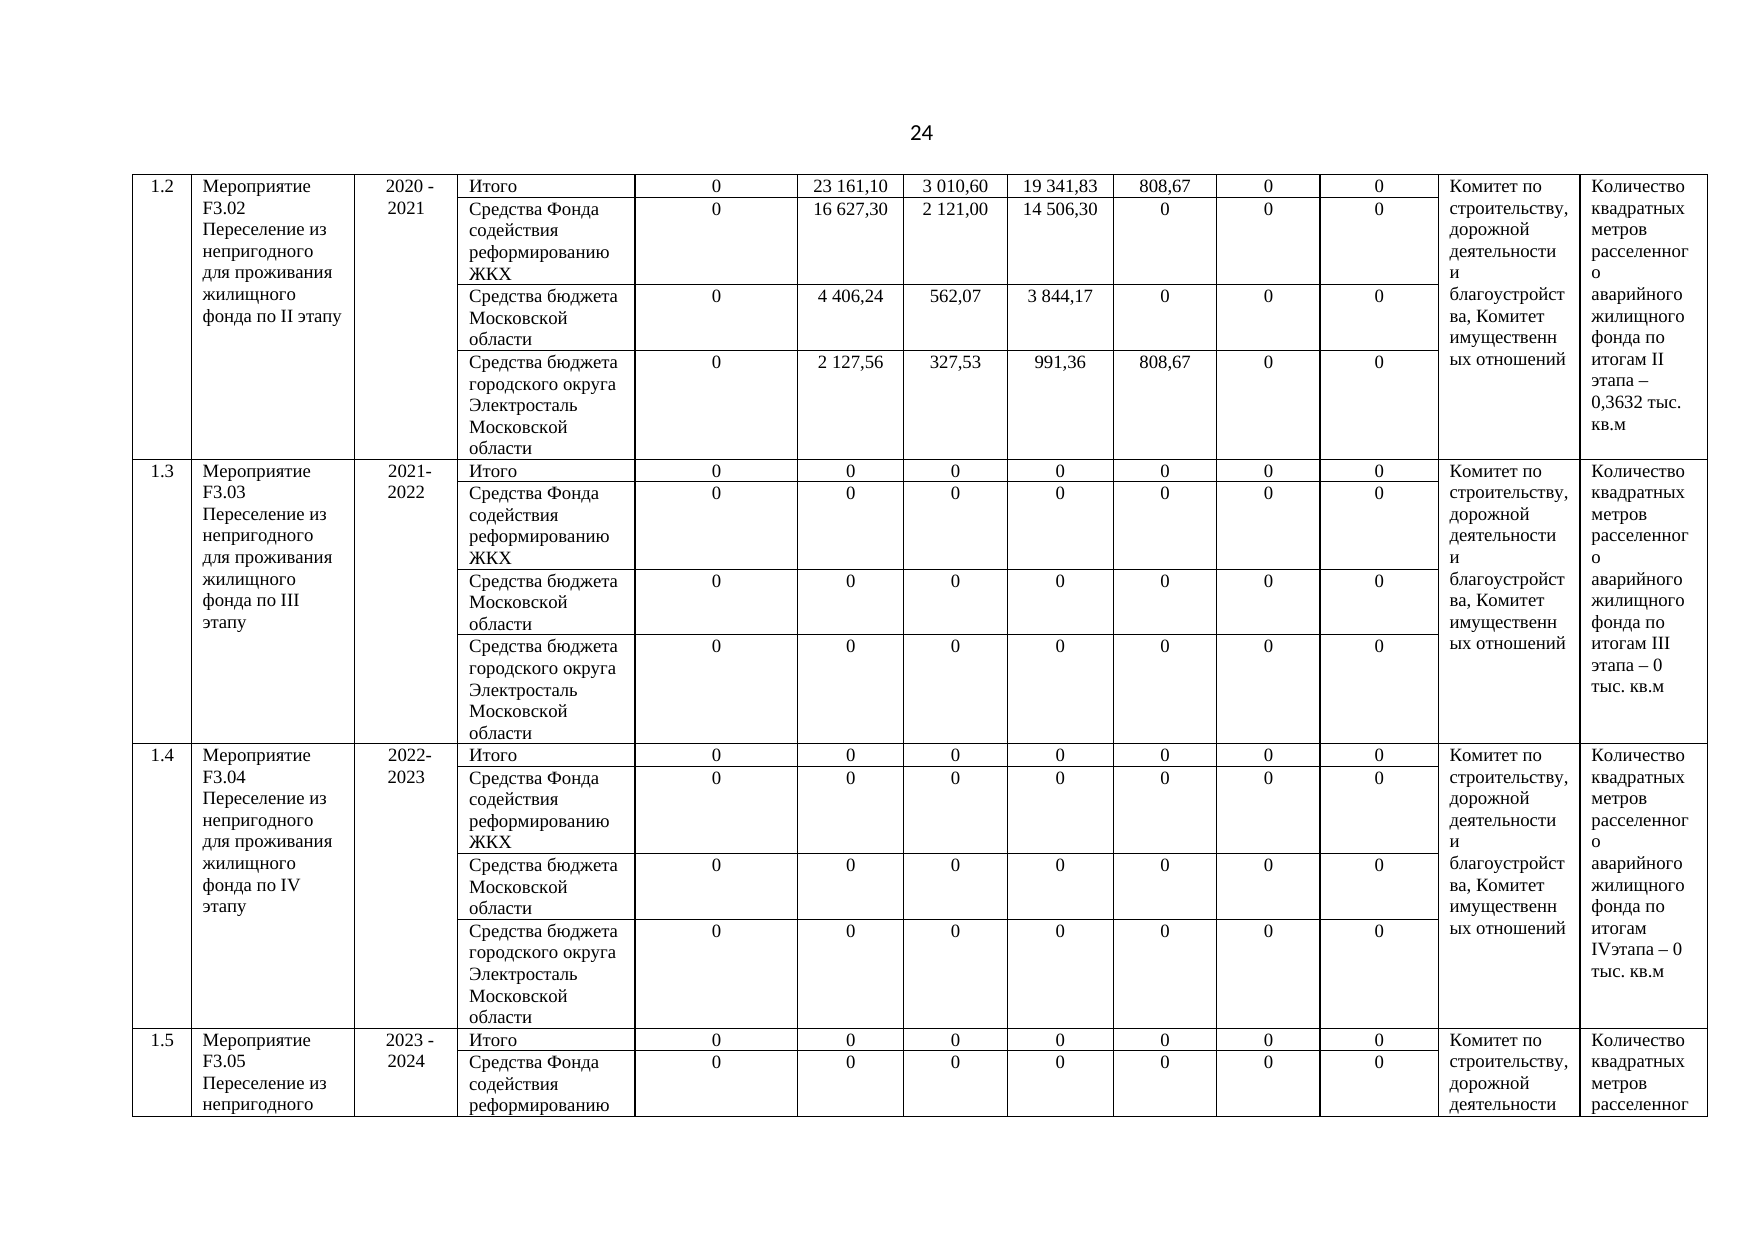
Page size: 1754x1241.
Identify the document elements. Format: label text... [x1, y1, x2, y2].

table_cell 16 627,30 [798, 198, 903, 284]
table_cell 1.2 [133, 175, 191, 459]
table_cell 3 844,17 [1008, 285, 1113, 350]
table_cell 0 [1114, 198, 1216, 284]
table_cell 0 [1217, 460, 1319, 481]
table_cell 0 [1321, 570, 1438, 634]
table_cell 0 [1114, 460, 1216, 481]
table_cell 0 [636, 285, 797, 350]
table_cell Средства бюджета Московской области [458, 285, 634, 350]
table_cell 0 [1114, 744, 1216, 766]
table_cell 0 [636, 482, 797, 568]
table_cell 0 [636, 920, 797, 1028]
table_cell 0 [1217, 1029, 1319, 1050]
table_cell 808,67 [1114, 175, 1216, 197]
table_cell 0 [1217, 351, 1319, 459]
table_cell 0 [1321, 351, 1438, 459]
table_cell 2021-2022 [355, 460, 457, 743]
table_cell 0 [1114, 1051, 1216, 1116]
table_cell Итого [458, 1029, 634, 1050]
table_cell Средства Фонда содействия реформированию ЖКХ [458, 482, 634, 568]
table_cell 0 [1217, 767, 1319, 853]
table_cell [458, 198, 634, 284]
table_cell 0 [1321, 920, 1438, 1028]
table_cell 0 [798, 1051, 903, 1116]
table_cell 0 [636, 175, 797, 197]
table_cell Итого [458, 744, 634, 766]
table_cell 0 [1217, 854, 1319, 919]
table_cell 0 [636, 635, 797, 743]
table_cell 0 [636, 854, 797, 919]
table_cell 0 [1114, 285, 1216, 350]
table_cell Комитет по строительству, дорожной деятельности и благоустройства, Комитет имущественных отношений [1439, 460, 1579, 743]
table_cell 0 [1321, 854, 1438, 919]
table_cell 3 010,60 [904, 175, 1007, 197]
table_cell 0 [904, 570, 1007, 634]
table_cell 0 [1321, 635, 1438, 743]
table_cell 0 [1217, 198, 1319, 284]
table_cell 0 [636, 744, 797, 766]
table_cell 0 [904, 854, 1007, 919]
table_cell 0 [1217, 482, 1319, 568]
table_cell Итого [458, 175, 634, 197]
table_cell 0 [1217, 1051, 1319, 1116]
table_cell 0 [1321, 1029, 1438, 1050]
table_cell 14 506,30 [1008, 198, 1113, 284]
table_cell 0 [1008, 635, 1113, 743]
table_cell 0 [1008, 854, 1113, 919]
table_cell Средства бюджета городского округа Электросталь Московской области [458, 635, 634, 743]
table_cell 0 [1321, 460, 1438, 481]
table_cell 0 [636, 460, 797, 481]
table_cell 1.3 [133, 460, 191, 743]
table_cell 0 [1217, 285, 1319, 350]
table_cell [1439, 175, 1579, 459]
table_cell 0 [798, 854, 903, 919]
table_cell Итого [458, 460, 634, 481]
table_cell 327,53 [904, 351, 1007, 459]
table_cell 991,36 [1008, 351, 1113, 459]
table_cell 2020 -2021 [355, 175, 457, 459]
table_cell 0 [904, 482, 1007, 568]
table_cell 0 [1217, 635, 1319, 743]
table_cell 0 [904, 1051, 1007, 1116]
table_cell 0 [1008, 920, 1113, 1028]
table_cell 19 341,83 [1008, 175, 1113, 197]
table_cell 0 [1321, 767, 1438, 853]
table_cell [458, 1051, 634, 1116]
table_cell 0 [636, 1029, 797, 1050]
table_cell 0 [1321, 175, 1438, 197]
table_cell Средства бюджета Московской области [458, 570, 634, 634]
table_cell 0 [798, 744, 903, 766]
table_cell 0 [1217, 920, 1319, 1028]
table_cell 1.4 [133, 744, 191, 1028]
table_cell 0 [1008, 767, 1113, 853]
table_cell 2023 -2024 [355, 1029, 457, 1116]
table_cell 0 [798, 460, 903, 481]
table_cell 0 [1114, 920, 1216, 1028]
table_cell Количество квадратных метров расселенного аварийного жилищного фонда по итогам II этапа – 0,3632 тыс. кв.м [1581, 175, 1707, 459]
table_cell 0 [1114, 570, 1216, 634]
table_cell 0 [904, 460, 1007, 481]
table_cell 562,07 [904, 285, 1007, 350]
table_cell 0 [1217, 744, 1319, 766]
table_cell 0 [798, 1029, 903, 1050]
table_cell Количество квадратных метров расселенного аварийного жилищного фонда по итогам III этапа – 0 тыс. кв.м [1581, 460, 1707, 743]
table_cell Средства бюджета городского округа Электросталь Московской области [458, 920, 634, 1028]
table_cell Количество квадратных метров расселенного аварийного жилищного фонда по итогам IVэтапа – 0 тыс. кв.м [1581, 744, 1707, 1028]
table_cell 2 127,56 [798, 351, 903, 459]
table_cell Средства Фонда содействия реформированию ЖКХ [458, 767, 634, 853]
table_cell 0 [1114, 854, 1216, 919]
table_cell 4 406,24 [798, 285, 903, 350]
table_cell 23 161,10 [798, 175, 903, 197]
table_cell 0 [798, 920, 903, 1028]
table_cell 0 [904, 1029, 1007, 1050]
table_cell 0 [1114, 767, 1216, 853]
table_cell 0 [904, 744, 1007, 766]
table_cell 0 [1321, 285, 1438, 350]
table_cell 0 [1008, 744, 1113, 766]
table_cell Мероприятие F3.02 Переселение из непригодного для проживания жилищного фонда по II этапу [192, 175, 354, 459]
table_cell 0 [1321, 198, 1438, 284]
table_cell 0 [1114, 482, 1216, 568]
table_cell 0 [904, 635, 1007, 743]
table_cell Мероприятие F3.05 Переселение из непригодного для проживания жилищного фонда по V этапу [192, 1029, 354, 1116]
table_cell 0 [798, 767, 903, 853]
table_cell 0 [636, 570, 797, 634]
table_cell 808,67 [1114, 351, 1216, 459]
table_cell Комитет по строительству, дорожной деятельности и благоустройства, Комитет имущественных отношений [1439, 744, 1579, 1028]
table_cell 0 [1114, 635, 1216, 743]
table_cell 0 [1008, 460, 1113, 481]
table_cell 0 [798, 635, 903, 743]
table_cell 2022-2023 [355, 744, 457, 1028]
table_cell 0 [904, 920, 1007, 1028]
table_cell 2 121,00 [904, 198, 1007, 284]
table_cell 0 [1008, 1051, 1113, 1116]
table_cell 0 [1321, 744, 1438, 766]
table_cell 0 [904, 767, 1007, 853]
table_cell Средства бюджета городского округа Электросталь Московской области [458, 351, 634, 459]
table_cell Количество квадратных метров расселенного аварийного жилищного фонда по итогам V этапа – 0 тыс. кв.м [1581, 1029, 1707, 1116]
table_cell Мероприятие F3.03 Переселение из непригодного для проживания жилищного фонда по III этапу [192, 460, 354, 743]
table_cell 0 [1217, 175, 1319, 197]
table_cell 0 [798, 482, 903, 568]
table_cell 0 [798, 570, 903, 634]
table_cell 0 [636, 351, 797, 459]
table_cell Комитет по строительству, дорожной деятельности и благоустройства, Комитет имущественных отношений [1439, 1029, 1579, 1116]
table_cell 0 [636, 767, 797, 853]
table_cell 0 [636, 198, 797, 284]
table_cell 0 [1217, 570, 1319, 634]
table_cell 0 [1321, 482, 1438, 568]
table_cell 0 [636, 1051, 797, 1116]
table_cell Мероприятие F3.04 Переселение из непригодного для проживания жилищного фонда по IV этапу [192, 744, 354, 1028]
table_cell 0 [1008, 570, 1113, 634]
table_cell 0 [1114, 1029, 1216, 1050]
table_cell 1.5 [133, 1029, 191, 1116]
table_cell 0 [1008, 482, 1113, 568]
table_cell Средства бюджета Московской области [458, 854, 634, 919]
table_cell 0 [1008, 1029, 1113, 1050]
table_cell 0 [1321, 1051, 1438, 1116]
